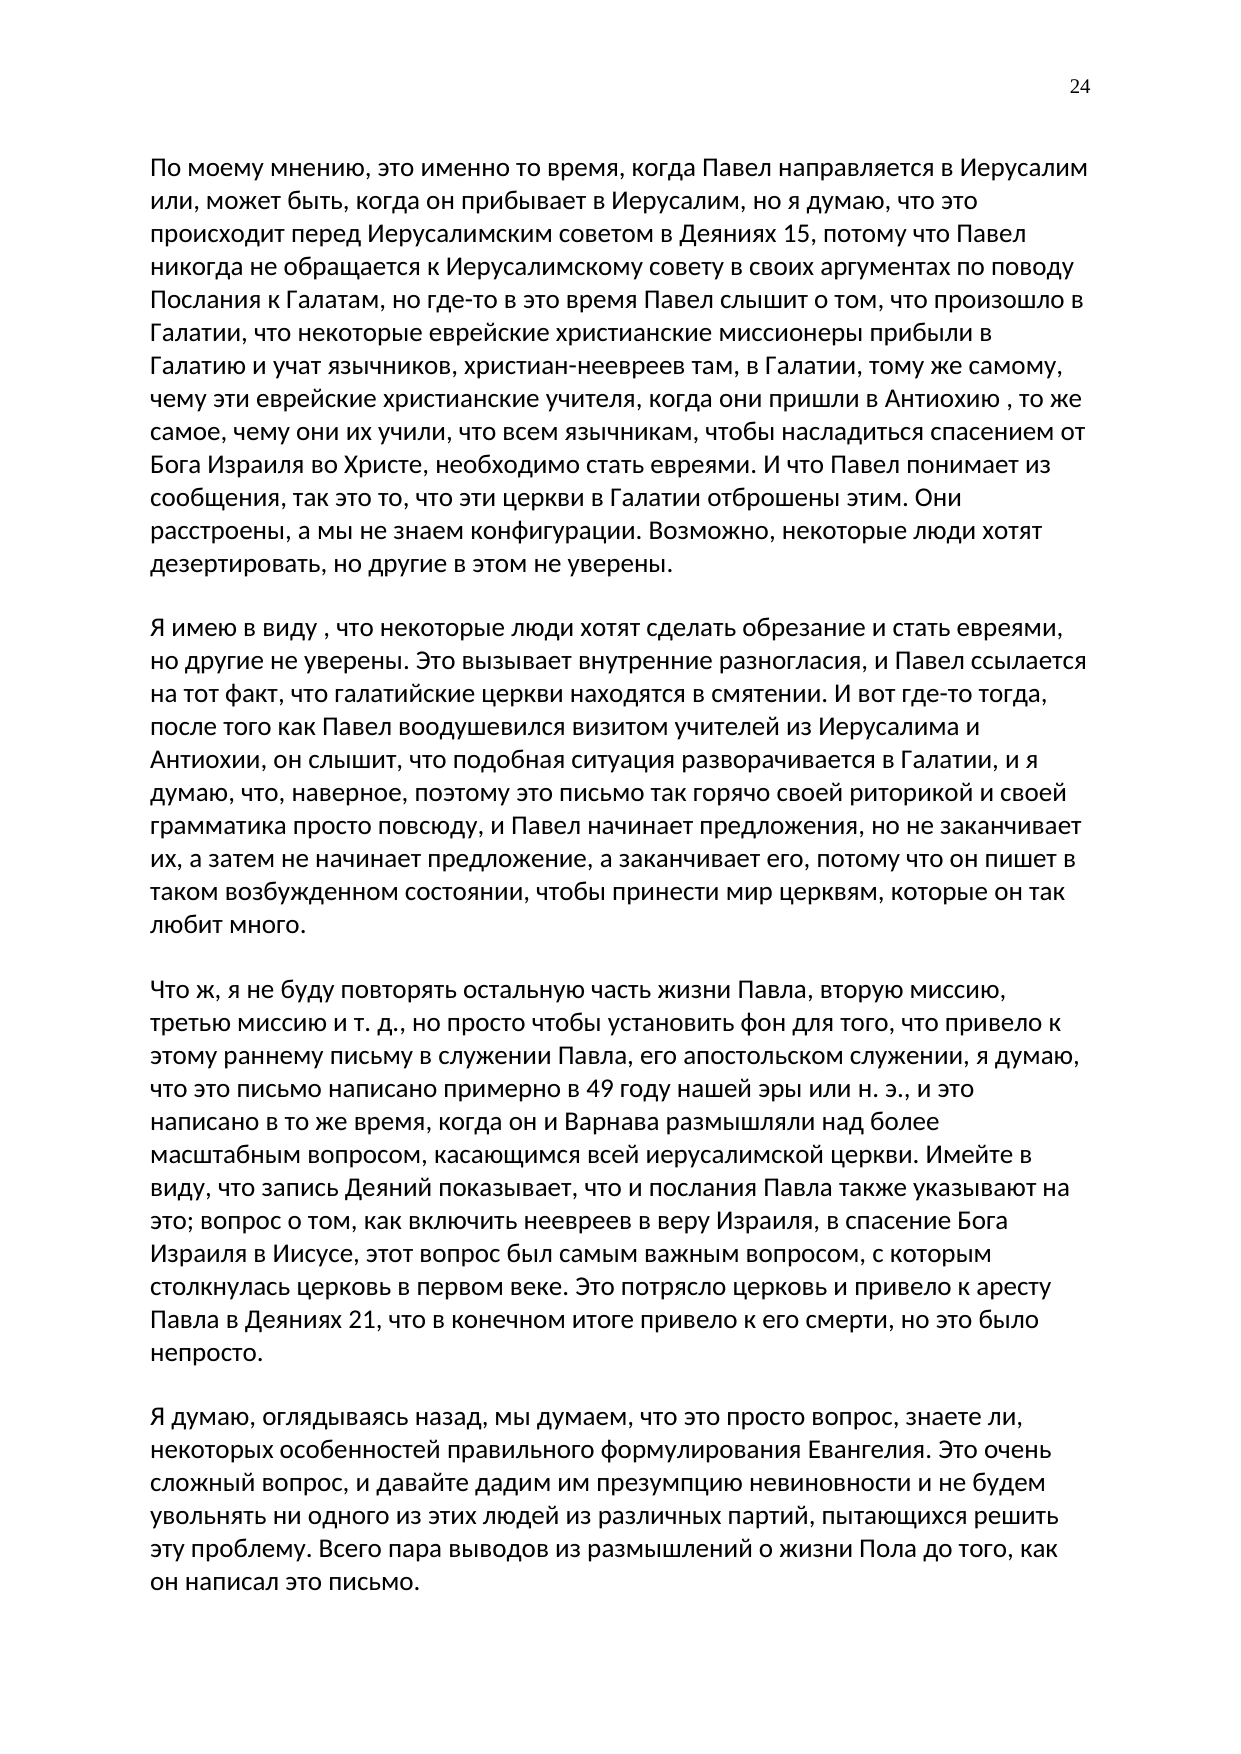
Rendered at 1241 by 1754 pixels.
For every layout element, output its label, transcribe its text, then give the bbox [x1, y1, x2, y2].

text Я имею в виду , что некоторые люди хотят сделать обрезание и стать евреями, но другие не уверены. Это вызывает внутренние разногласия, и Павел ссылается на тот факт, что галатийские церкви находятся в смятении. И вот где-то тогда, после того как Павел воодушевился визитом учителей из Иерусалима и Антиохии, он слышит, что подобная ситуация разворачивается в Галатии, и я думаю, что, наверное, поэтому это письмо так горячо своей риторикой и своей грамматика просто повсюду, и Павел начинает предложения, но не заканчивает их, а затем не начинает предложение, а заканчивает его, потому что он пишет в таком возбужденном состоянии, чтобы принести мир церквям, которые он так любит много. [150, 610, 1090, 941]
text Я думаю, оглядываясь назад, мы думаем, что это просто вопрос, знаете ли, некоторых особенностей правильного формулирования Евангелия. Это очень сложный вопрос, и давайте дадим им презумпцию невиновности и не будем увольнять ни одного из этих людей из различных партий, пытающихся решить эту проблему. Всего пара выводов из размышлений о жизни Пола до того, как он написал это письмо. [150, 1399, 1090, 1597]
text Что ж, я не буду повторять остальную часть жизни Павла, вторую миссию, третью миссию и т. д., но просто чтобы установить фон для того, что привело к этому раннему письму в служении Павла, его апостольском служении, я думаю, что это письмо написано примерно в 49 году нашей эры или н. э., и это написано в то же время, когда он и Варнава размышляли над более масштабным вопросом, касающимся всей иерусалимской церкви. Имейте в виду, что запись Деяний показывает, что и послания Павла также указывают на это; вопрос о том, как включить неевреев в веру Израиля, в спасение Бога Израиля в Иисусе, этот вопрос был самым важным вопросом, с которым столкнулась церковь в первом веке. Это потрясло церковь и привело к аресту Павла в Деяниях 21, что в конечном итоге привело к его смерти, но это было непросто. [150, 972, 1090, 1368]
text По моему мнению, это именно то время, когда Павел направляется в Иерусалим или, может быть, когда он прибывает в Иерусалим, но я думаю, что это происходит перед Иерусалимским советом в Деяниях 15, потому что Павел никогда не обращается к Иерусалимскому совету в своих аргументах по поводу Послания к Галатам, но где-то в это время Павел слышит о том, что произошло в Галатии, что некоторые еврейские христианские миссионеры прибыли в Галатию и учат язычников, христиан-неевреев там, в Галатии, тому же самому, чему эти еврейские христианские учителя, когда они пришли в Антиохию , то же самое, чему они их учили, что всем язычникам, чтобы насладиться спасением от Бога Израиля во Христе, необходимо стать евреями. И что Павел понимает из сообщения, так это то, что эти церкви в Галатии отброшены этим. Они расстроены, а мы не знаем конфигурации. Возможно, некоторые люди хотят дезертировать, но другие в этом не уверены. [150, 150, 1090, 579]
